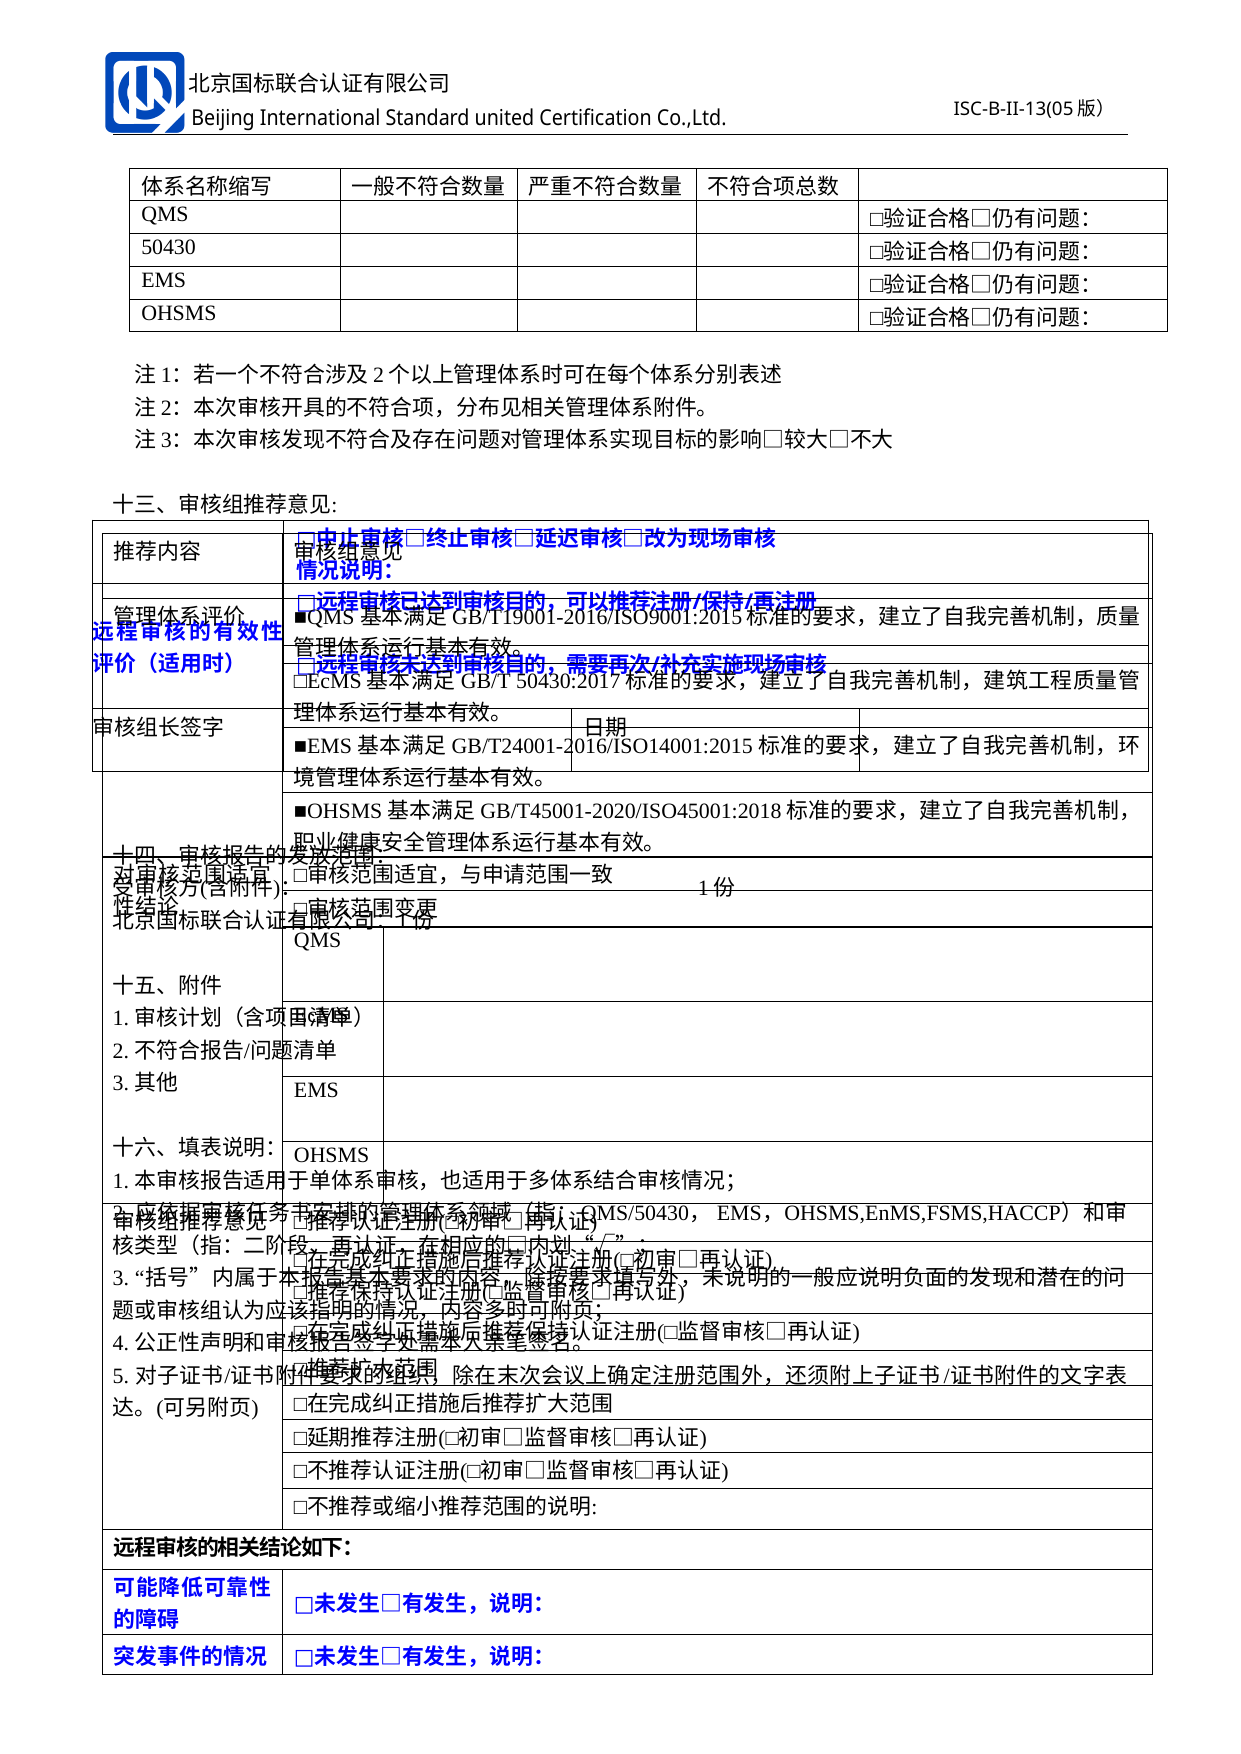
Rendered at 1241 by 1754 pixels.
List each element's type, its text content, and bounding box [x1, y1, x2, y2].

table_header 审核组意见 [283, 534, 1152, 598]
table_cell [384, 1002, 1152, 1076]
table_header 不符合项总数 [697, 169, 858, 200]
table_cell □验证合格□仍有问题： [859, 300, 1167, 331]
table_cell [341, 267, 517, 298]
table_cell □审核范围适宜，与申请范围一致 [283, 858, 1152, 890]
table_cell [697, 234, 858, 266]
text 十三、审核组推荐意见: [112, 487, 1128, 519]
table_cell [697, 201, 858, 233]
table_cell □审核范围变更 [283, 891, 1152, 926]
table_cell [518, 201, 696, 233]
table_cell □在完成纠正措施后推荐保持认证注册(□监督审核□再认证) [283, 1314, 1152, 1350]
table_cell EMS [130, 267, 340, 298]
table_cell 审核组推荐意见 [103, 1204, 282, 1529]
table_cell 对审核范围适宜性结论 [103, 858, 282, 1203]
table_cell QMS [130, 201, 340, 233]
table_cell [384, 1142, 1152, 1203]
table_cell □推荐认证注册(□初审□再认证) [283, 1204, 1152, 1241]
table_cell 50430 [130, 234, 340, 266]
table_cell [341, 201, 517, 233]
table_cell 管理体系评价 [103, 599, 282, 856]
table_header 体系名称缩写 [130, 169, 340, 200]
table_header 严重不符合数量 [518, 169, 696, 200]
table_cell [697, 300, 858, 331]
table_header 推荐内容 [103, 534, 282, 598]
table_cell [341, 300, 517, 331]
text 注3：本次审核发现不符合及存在问题对管理体系实现目标的影响□较大□不大 [112, 422, 1128, 454]
table_header 一般不符合数量 [341, 169, 517, 200]
table_header 突发事件的处置措施 [93, 521, 283, 582]
table_cell [697, 267, 858, 298]
text 注1：若一个不符合涉及2个以上管理体系时可在每个体系分别表述 [112, 162, 1128, 389]
table_cell [384, 1077, 1152, 1141]
table_cell ■QMS 基本满足GB/T19001-2016/ISO9001:2015标准的要求，建立了自我完善机制，质量管理体系运行基本有效。 [283, 599, 1152, 662]
table_cell □验证合格□仍有问题： [859, 267, 1167, 298]
table_cell [518, 234, 696, 266]
table_cell 突发事件的情况 [103, 1635, 282, 1674]
table_cell EcMS [283, 1002, 383, 1076]
table_cell EMS [283, 1077, 383, 1141]
table_cell OHSMS [130, 300, 340, 331]
table_cell ■EMS基本满足GB/T24001-2016/ISO14001:2015标准的要求，建立了自我完善机制，环境管理体系运行基本有效。 [283, 728, 1152, 792]
table_cell □不推荐认证注册(□初审□监督审核□再认证) [283, 1453, 1152, 1488]
table_cell □EcMS基本满足GB/T 50430:2017标准的要求，建立了自我完善机制，建筑工程质量管理体系运行基本有效。 [283, 664, 1152, 727]
table_cell QMS [283, 928, 383, 1001]
table_cell 远程审核的相关结论如下： [103, 1530, 1152, 1569]
table_cell □推荐扩大范围 [283, 1351, 1152, 1385]
table_cell OHSMS [283, 1142, 383, 1203]
table_cell □未发生□有发生，说明： [283, 1635, 1152, 1674]
picture [105, 52, 185, 133]
table_cell □验证合格□仍有问题： [859, 201, 1167, 233]
table_cell [518, 300, 696, 331]
table_cell □不推荐或缩小推荐范围的说明: [283, 1489, 1152, 1529]
table_cell □推荐保持认证注册(□监督审核□再认证) [283, 1274, 1152, 1313]
table_cell 可能降低可靠性的障碍 [103, 1570, 282, 1634]
table_cell □延期推荐注册(□初审□监督审核□再认证) [283, 1420, 1152, 1452]
table_header [859, 169, 1167, 200]
table_cell □在完成纠正措施后推荐认证注册(□初审□再认证) [283, 1242, 1152, 1273]
table_cell [518, 267, 696, 298]
table_cell □在完成纠正措施后推荐扩大范围 [283, 1386, 1152, 1419]
table_cell [341, 234, 517, 266]
table_cell □验证合格□仍有问题： [859, 234, 1167, 266]
text 注2：本次审核开具的不符合项，分布见相关管理体系附件。 [112, 389, 1128, 422]
table_cell □未发生□有发生，说明： [283, 1570, 1152, 1634]
table_cell [384, 928, 1152, 1001]
table_cell ■OHSMS基本满足GB/T45001-2020/ISO45001:2018标准的要求，建立了自我完善机制，职业健康安全管理体系运行基本有效。 [283, 793, 1152, 856]
